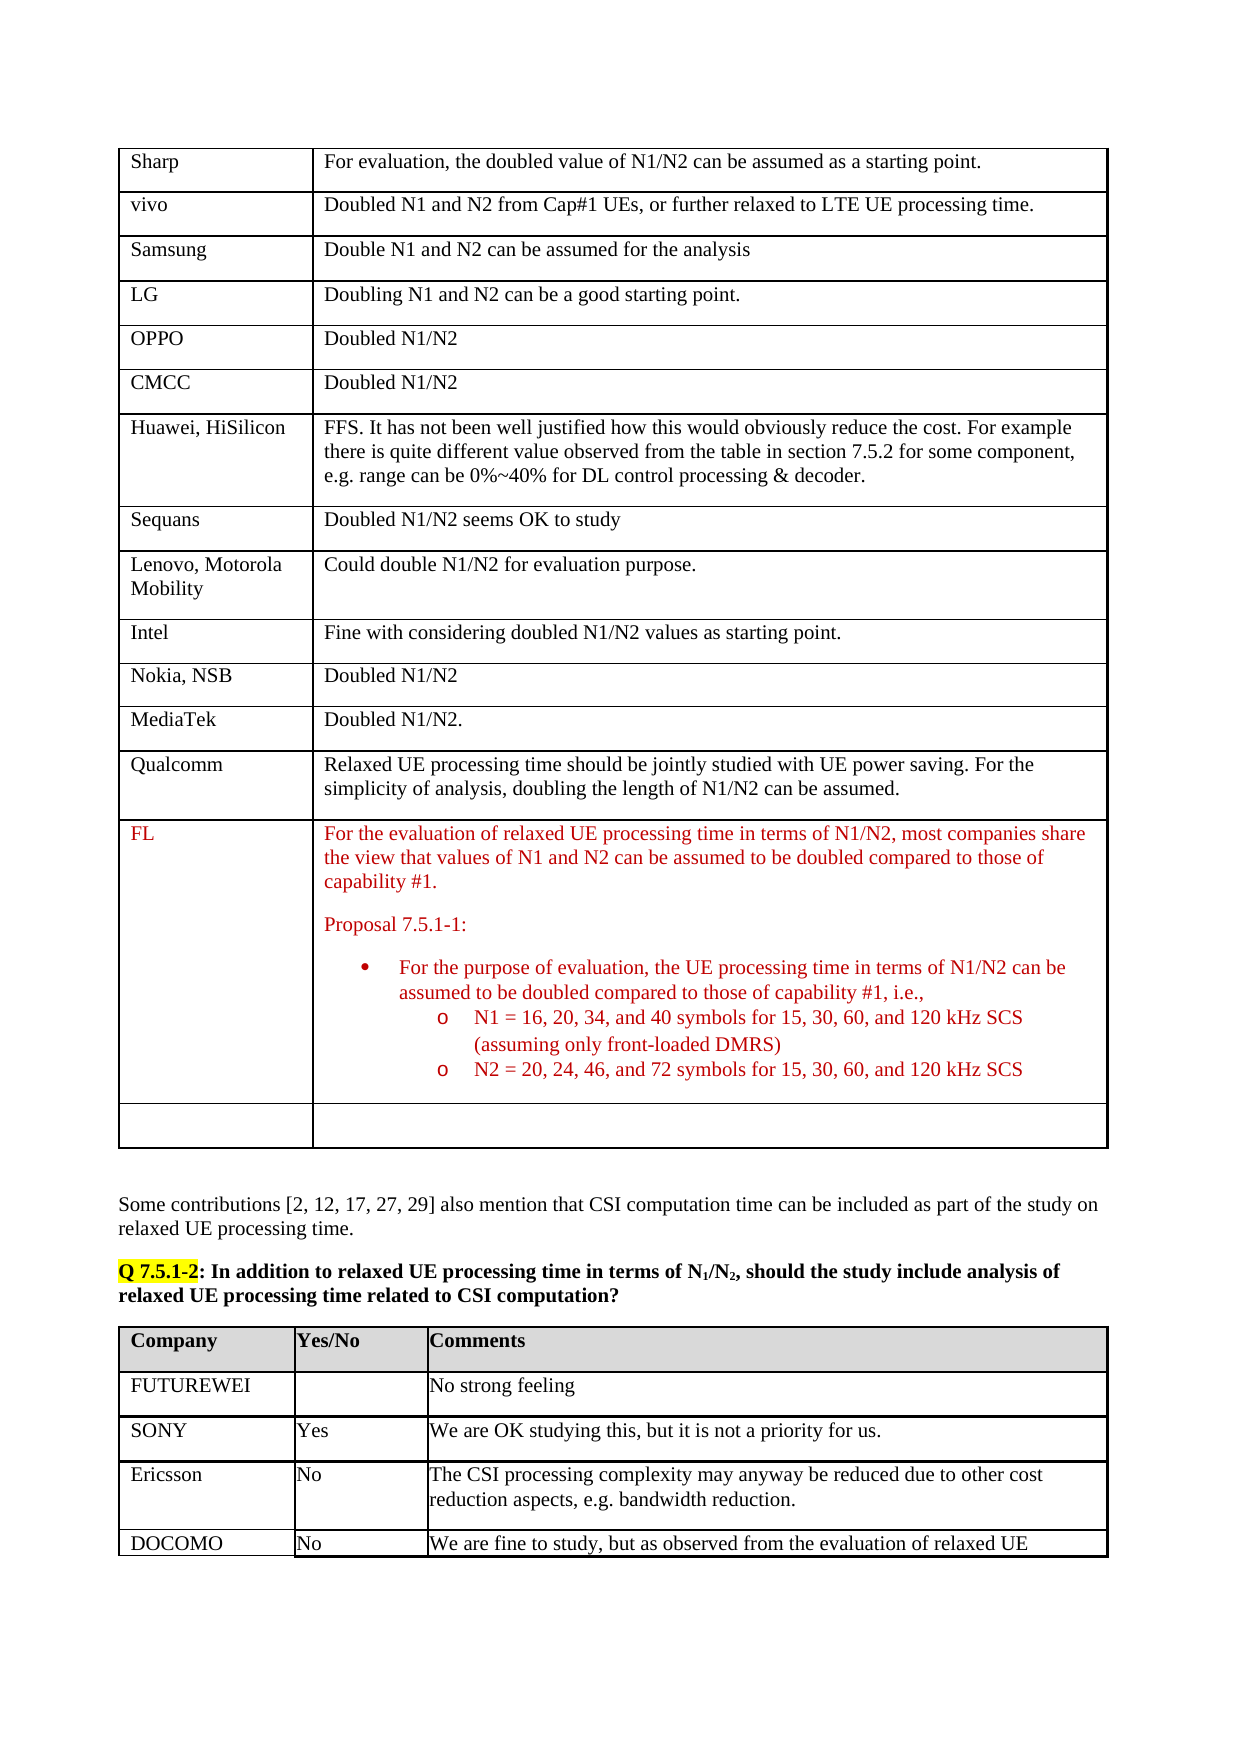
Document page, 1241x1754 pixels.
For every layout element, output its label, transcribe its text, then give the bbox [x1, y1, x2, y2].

table_cell Sequans [120, 507, 312, 549]
table_cell Lenovo, Motorola Mobility [120, 552, 312, 618]
table_cell Could double N1/N2 for evaluation purpose. [314, 552, 1106, 618]
table_cell FUTUREWEI [120, 1373, 294, 1415]
table_cell Doubled N1/N2. [314, 707, 1106, 750]
table_cell Relaxed UE processing time should be jointly studied with UE power saving. For the simplicity of analysis, doubling the length of N1/N2 can be assumed. [314, 752, 1106, 819]
table_cell Doubled N1/N2 [314, 664, 1106, 706]
table_cell Samsung [120, 237, 312, 280]
table_cell OPPO [120, 326, 312, 369]
table_cell CMCC [120, 370, 312, 413]
text Q 7.5.1-2: In addition to relaxed UE processing time in terms of N1/N2, should the study include analysis of relaxed UE processing time related to CSI computation? [118, 1259, 1122, 1307]
table_cell Doubling N1 and N2 can be a good starting point. [314, 282, 1106, 325]
table_cell SONY [120, 1418, 294, 1460]
table_cell Huawei, HiSilicon [120, 415, 312, 506]
table_cell FFS. It has not been well justified how this would obviously reduce the cost. For example there is quite different value observed from the table in section 7.5.2 for some component, e.g. range can be 0%~40% for DL control processing & decoder. [314, 415, 1106, 506]
table_cell Ericsson [120, 1463, 294, 1529]
table_cell [120, 1104, 312, 1147]
text Some contributions [2, 12, 17, 27, 29] also mention that CSI computation time can be included as part of the study on relaxed UE processing time. [118, 1192, 1122, 1240]
table_cell For evaluation, the doubled value of N1/N2 can be assumed as a starting point. [314, 149, 1106, 191]
table_cell Doubled N1/N2 [314, 370, 1106, 413]
table_header Comments [429, 1328, 1106, 1371]
table_cell The CSI processing complexity may anyway be reduced due to other cost reduction aspects, e.g. bandwidth reduction. [429, 1463, 1106, 1529]
table_cell Doubled N1 and N2 from Cap#1 UEs, or further relaxed to LTE UE processing time. [314, 193, 1106, 235]
table_cell LG [120, 282, 312, 325]
table_cell Doubled N1/N2 seems OK to study [314, 507, 1106, 549]
table_cell vivo [120, 193, 312, 235]
table_cell MediaTek [120, 707, 312, 750]
table_cell Double N1 and N2 can be assumed for the analysis [314, 237, 1106, 280]
table_cell No [296, 1531, 427, 1555]
table_cell Fine with considering doubled N1/N2 values as starting point. [314, 620, 1106, 662]
table_cell Intel [120, 620, 312, 662]
table_header Yes/No [296, 1328, 427, 1371]
table_cell DOCOMO [120, 1530, 294, 1555]
table_header Company [120, 1328, 294, 1371]
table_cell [429, 1531, 1106, 1555]
table_cell No [296, 1463, 427, 1529]
table_cell Yes [296, 1418, 427, 1460]
table_cell No strong feeling [429, 1373, 1106, 1415]
table_cell Doubled N1/N2 [314, 326, 1106, 369]
table_cell FL [120, 821, 312, 1103]
table_cell [296, 1373, 427, 1415]
table_cell Qualcomm [120, 752, 312, 819]
table_cell Nokia, NSB [120, 664, 312, 706]
table_cell Sharp [120, 149, 312, 191]
table_cell For the evaluation of relaxed UE processing time in terms of N1/N2, most companies share the view that values of N1 and N2 can be assumed to be doubled compared to those of capability #1. Proposal 7.5.1-1: For the purpose of evaluation, the UE processing time in terms of N1/N2 can be assumed to be doubled compared to those of capability #1, i.e., N1 = 16, 20, 34, and 40 symbols for 15, 30, 60, and 120 kHz SCS (assuming only front-loaded DMRS) N2 = 20, 24, 46, and 72 symbols for 15, 30, 60, and 120 kHz SCS [314, 821, 1106, 1103]
table_cell We are OK studying this, but it is not a priority for us. [429, 1418, 1106, 1460]
table_cell [314, 1104, 1106, 1147]
